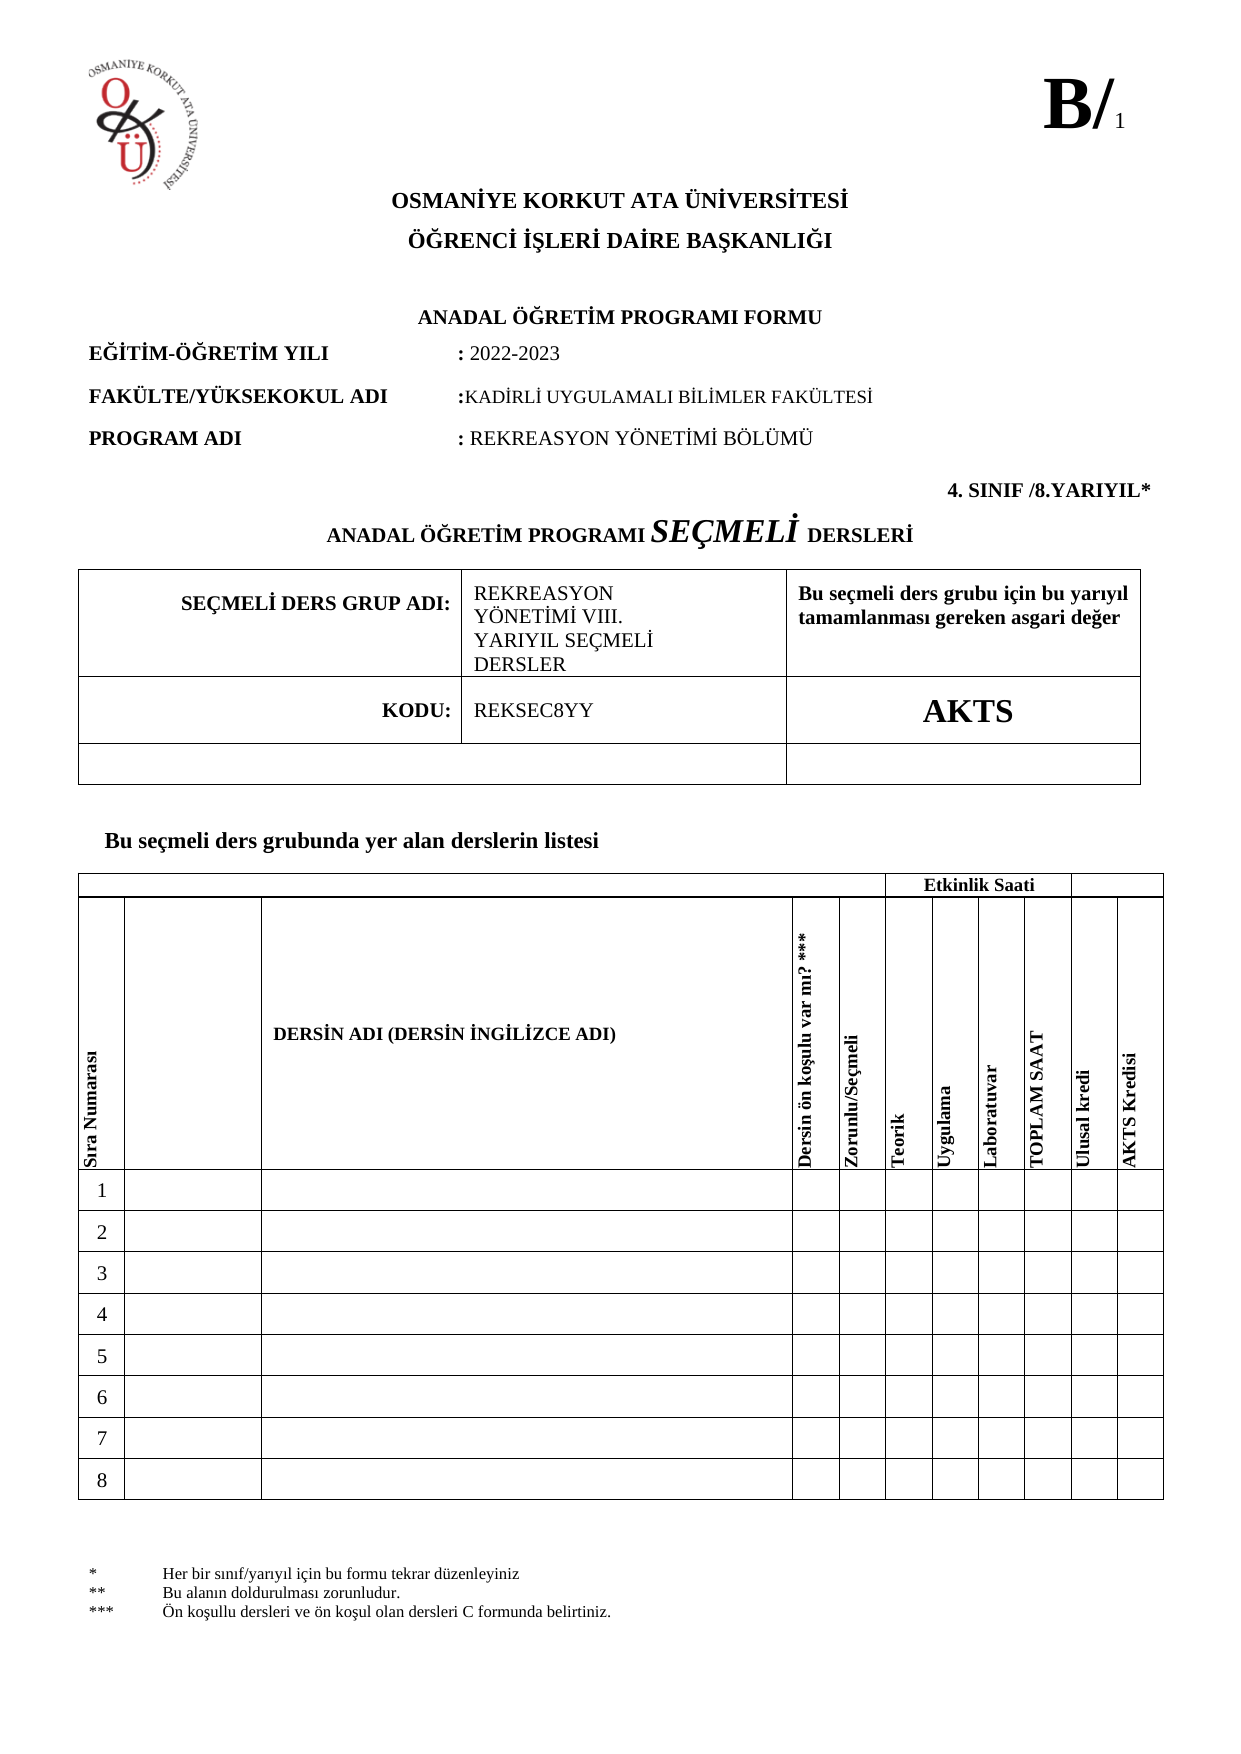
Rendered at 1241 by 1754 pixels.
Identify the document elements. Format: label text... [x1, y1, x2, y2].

table_cell [1072, 1252, 1117, 1293]
table_cell [886, 1335, 932, 1375]
table_cell [1118, 1418, 1163, 1458]
table_cell [933, 1335, 978, 1375]
table_cell [840, 1418, 885, 1458]
table_cell [787, 744, 1140, 784]
table_cell [1118, 1252, 1163, 1293]
table_cell [1025, 1376, 1071, 1417]
table_cell AKTS Kredisi [1118, 898, 1163, 1168]
table_cell [1118, 1459, 1163, 1499]
table_cell [886, 1294, 932, 1334]
table_cell TOPLAM SAAT [1025, 898, 1071, 1168]
table_cell [793, 1418, 839, 1458]
table_cell [840, 1211, 885, 1251]
table_cell [979, 1252, 1024, 1293]
table_cell [840, 1170, 885, 1210]
table_cell [933, 1211, 978, 1251]
text PROGRAM ADI : REKREASYON YÖNETİMİ BÖLÜMÜ [88, 426, 917, 450]
table_header Bu seçmeli ders grubu için bu yarıyıl tamamlanması gereken asgari değer [787, 570, 1140, 676]
table_cell [840, 1335, 885, 1375]
table_cell [793, 1170, 839, 1210]
table_cell [979, 1170, 1024, 1210]
table_cell [125, 1252, 261, 1293]
table_cell [886, 1170, 932, 1210]
table_cell [125, 898, 261, 1168]
table_cell Uygulama [933, 898, 978, 1168]
table_cell [979, 1294, 1024, 1334]
table_cell [1025, 1418, 1071, 1458]
table_cell [125, 1294, 261, 1334]
text ANADAL ÖĞRETİM PROGRAMI SEÇMELİ DERSLERİ [326, 511, 914, 550]
table_cell [933, 1376, 978, 1417]
table_cell [793, 1211, 839, 1251]
table_cell 2 [79, 1211, 124, 1251]
table_cell [262, 1459, 792, 1499]
table_cell [262, 1376, 792, 1417]
table_cell [262, 1211, 792, 1251]
table_cell [1118, 1211, 1163, 1251]
table_cell [125, 1211, 261, 1251]
table_cell 6 [79, 1376, 124, 1417]
table_cell [793, 1252, 839, 1293]
table_cell [125, 1418, 261, 1458]
table_cell [1072, 1376, 1117, 1417]
table_cell [793, 1376, 839, 1417]
text FAKÜLTE/YÜKSEKOKUL ADI :KADİRLİ UYGULAMALI BİLİMLER FAKÜLTESİ [88, 384, 917, 408]
table_cell [262, 1335, 792, 1375]
table_cell [1025, 1459, 1071, 1499]
table_cell [840, 1376, 885, 1417]
table_cell [886, 1376, 932, 1417]
text 4. SINIF /8.YARIYIL* [947, 478, 1178, 502]
table_cell [262, 1418, 792, 1458]
table_cell 7 [79, 1418, 124, 1458]
table_cell [933, 1170, 978, 1210]
table_cell [125, 1170, 261, 1210]
table_cell REKSEC8YY [462, 677, 786, 743]
table_cell Zorunlu/Seçmeli [840, 898, 885, 1168]
table_cell [979, 1211, 1024, 1251]
table_cell [1072, 1294, 1117, 1334]
table_cell DERSİN ADI (DERSİN İNGİLİZCE ADI) [262, 898, 792, 1168]
table_cell [979, 1418, 1024, 1458]
table_cell Sıra Numarası [79, 898, 124, 1168]
table_cell [840, 1459, 885, 1499]
table_cell [262, 1170, 792, 1210]
subtitle OSMANİYE KORKUT ATA ÜNİVERSİTESİ ÖĞRENCİ İŞLERİ DAİRE BAŞKANLIĞI [391, 187, 851, 253]
table_cell [125, 1376, 261, 1417]
table_header [79, 874, 885, 896]
table_cell 8 [79, 1459, 124, 1499]
table_cell [933, 1459, 978, 1499]
table_cell [1118, 1335, 1163, 1375]
table_cell [1025, 1170, 1071, 1210]
table_cell [1025, 1294, 1071, 1334]
table_cell [1072, 1459, 1117, 1499]
table_cell Laboratuvar [979, 898, 1024, 1168]
picture [88, 59, 198, 190]
text EĞİTİM-ÖĞRETİM YILI : 2022-2023 [88, 341, 917, 365]
table_cell [1025, 1252, 1071, 1293]
table_cell [886, 1459, 932, 1499]
table_cell [793, 1294, 839, 1334]
table_cell [933, 1294, 978, 1334]
table_cell [840, 1294, 885, 1334]
table_header Etkinlik Saati [886, 874, 1071, 896]
table_cell [979, 1459, 1024, 1499]
table_cell [1118, 1170, 1163, 1210]
table_cell [1072, 1170, 1117, 1210]
table_cell [1072, 1211, 1117, 1251]
table_cell [886, 1211, 932, 1251]
table_cell [840, 1252, 885, 1293]
table_cell [1072, 1418, 1117, 1458]
table_cell [979, 1376, 1024, 1417]
table_cell 5 [79, 1335, 124, 1375]
table_cell Ulusal kredi [1072, 898, 1117, 1168]
table_cell [262, 1294, 792, 1334]
table_cell Dersin ön koşulu var mı? *** [793, 898, 839, 1168]
table_cell KODU: [79, 677, 461, 743]
table_cell [125, 1335, 261, 1375]
table_cell [1118, 1294, 1163, 1334]
table_cell [1072, 1335, 1117, 1375]
table_header REKREASYON YÖNETİMİ VIII. YARIYIL SEÇMELİ DERSLER [462, 570, 786, 676]
table_cell [886, 1418, 932, 1458]
table_header SEÇMELİ DERS GRUP ADI: [79, 570, 461, 676]
table_cell Teorik [886, 898, 932, 1168]
table_cell [793, 1335, 839, 1375]
table_cell [933, 1252, 978, 1293]
table_cell [262, 1252, 792, 1293]
subtitle Bu seçmeli ders grubunda yer alan derslerin listesi [104, 827, 1178, 854]
table_cell [933, 1418, 978, 1458]
table_cell [79, 744, 786, 784]
table_cell AKTS [787, 677, 1140, 743]
table_cell [886, 1252, 932, 1293]
table_cell [125, 1459, 261, 1499]
text ANADAL ÖĞRETİM PROGRAMI FORMU [326, 305, 914, 329]
table_cell 3 [79, 1252, 124, 1293]
table_cell [1118, 1376, 1163, 1417]
table_cell [1025, 1211, 1071, 1251]
table_cell 1 [79, 1170, 124, 1210]
table_cell [1025, 1335, 1071, 1375]
table_header [1072, 874, 1163, 896]
table_cell [793, 1459, 839, 1499]
table_cell 4 [79, 1294, 124, 1334]
table_cell [979, 1335, 1024, 1375]
